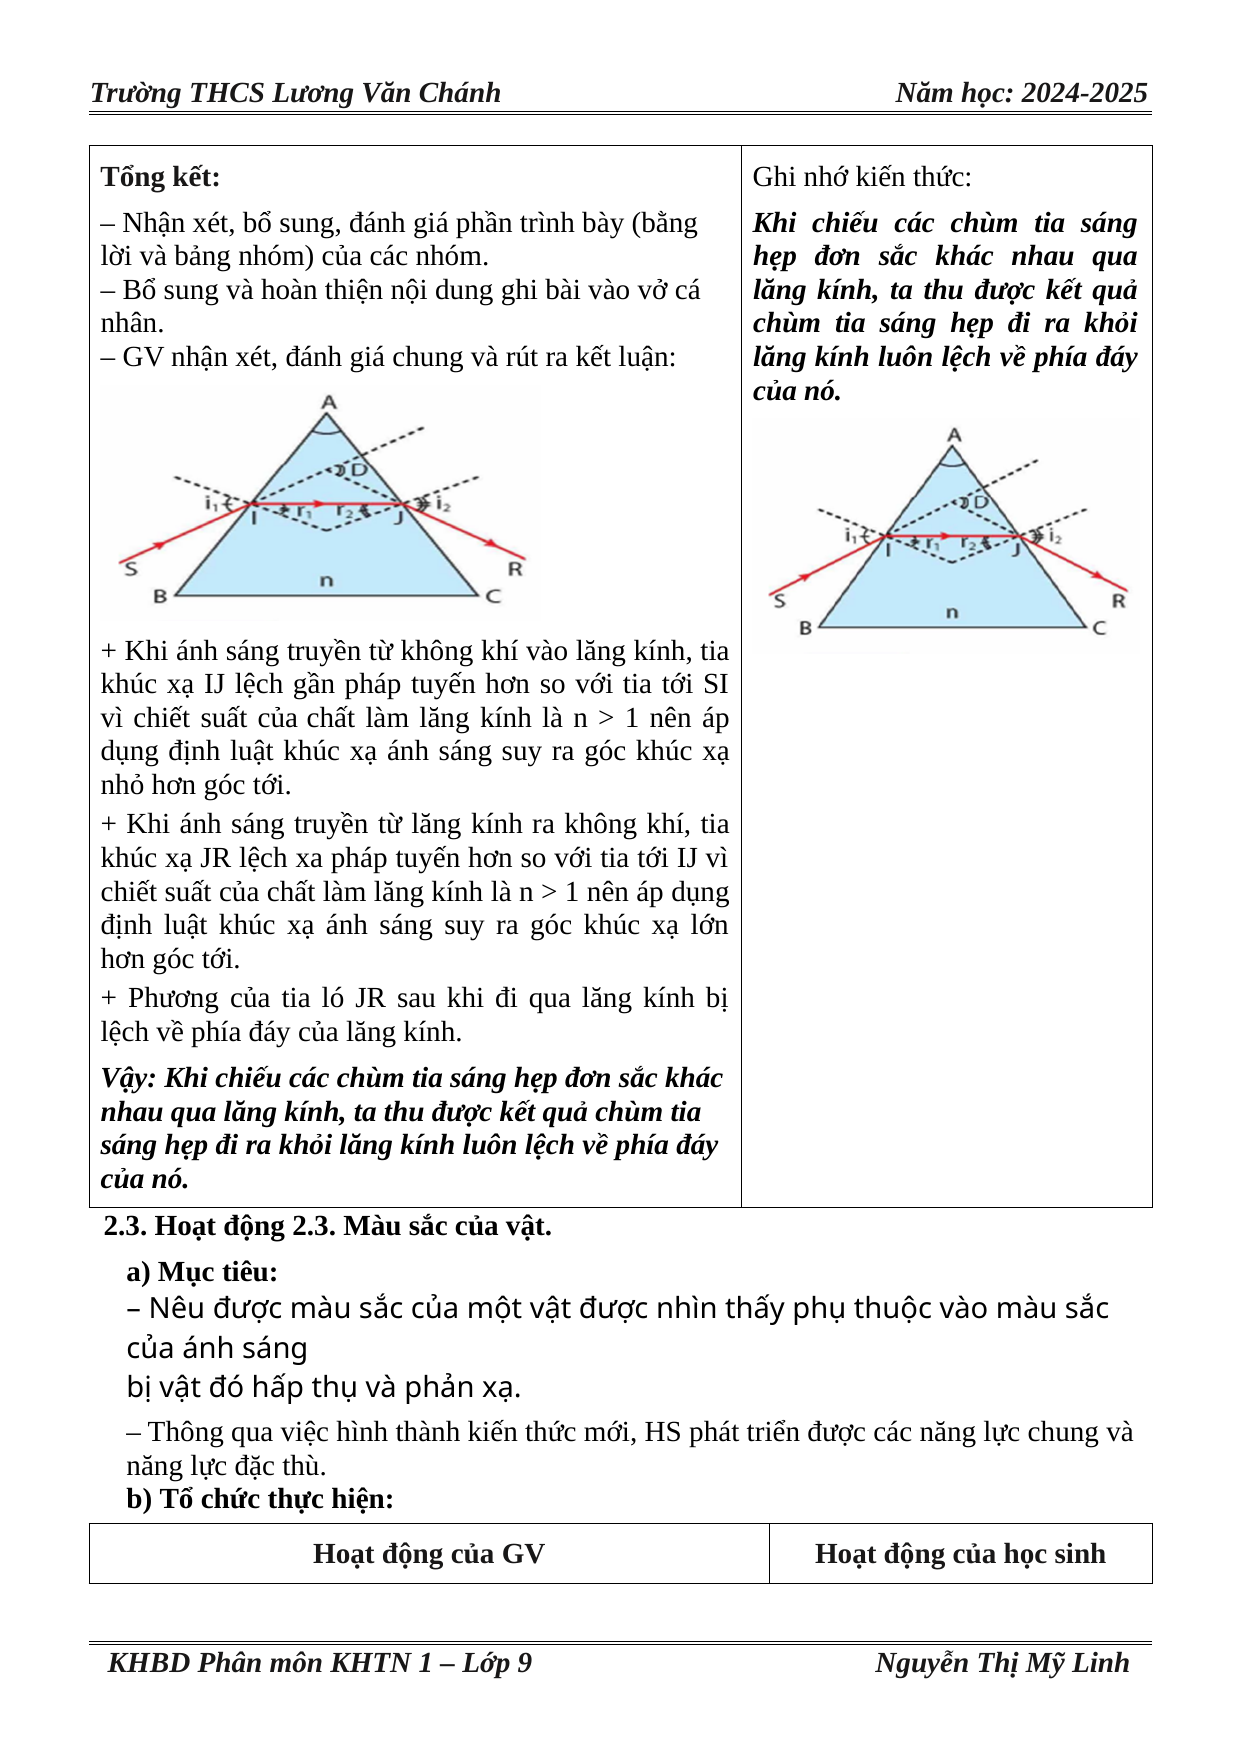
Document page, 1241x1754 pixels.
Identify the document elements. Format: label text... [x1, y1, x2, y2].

table_cell Tổng kết: – Nhận xét, bổ sung, đánh giá phần trình bày (bằng lời và bảng nhóm) của các nhóm. – Bổ sung và hoàn thiện nội dung ghi bài vào vở cá nhân. – GV nhận xét, đánh giá chung và rút ra kết luận: + Khi ánh sáng truyền từ không khí vào lăng kính, tia khúc xạ IJ lệch gần pháp tuyến hơn so với tia tới SI vì chiết suất của chất làm lăng kính là n > 1 nên áp dụng định luật khúc xạ ánh sáng suy ra góc khúc xạ nhỏ hơn góc tới. + Khi ánh sáng truyền từ lăng kính ra không khí, tia khúc xạ JR lệch xa pháp tuyến hơn so với tia tới IJ vì chiết suất của chất làm lăng kính là n > 1 nên áp dụng định luật khúc xạ ánh sáng suy ra góc khúc xạ lớn hơn góc tới. + Phương của tia ló JR sau khi đi qua lăng kính bị lệch về phía đáy của lăng kính. Vậy: Khi chiếu các chùm tia sáng hẹp đơn sắc khác nhau qua lăng kính, ta thu được kết quả chùm tia sáng hẹp đi ra khỏi lăng kính luôn lệch về phía đáy của nó. [90, 146, 741, 1207]
text a) Mục tiêu: – Nêu được màu sắc của một vật được nhìn thấy phụ thuộc vào màu sắc của ánh sáng bị vật đó hấp thụ và phản xạ. [126, 1254, 1152, 1406]
text 2.3. Hoạt động 2.3. Màu sắc của vật. [89, 1208, 1152, 1241]
table_header Hoạt động của học sinh [770, 1524, 1152, 1582]
table_cell Ghi nhớ kiến thức: Khi chiếu các chùm tia sáng hẹp đơn sắc khác nhau qua lăng kính, ta thu được kết quả chùm tia sáng hẹp đi ra khỏi lăng kính luôn lệch về phía đáy của nó. [742, 146, 1152, 1207]
picture [100, 385, 542, 621]
table_header Hoạt động của GV [90, 1524, 769, 1582]
text – Thông qua việc hình thành kiến thức mới, HS phát triển được các năng lực chung và năng lực đặc thù. b) Tổ chức thực hiện: [126, 1414, 1152, 1515]
picture [752, 418, 1141, 654]
